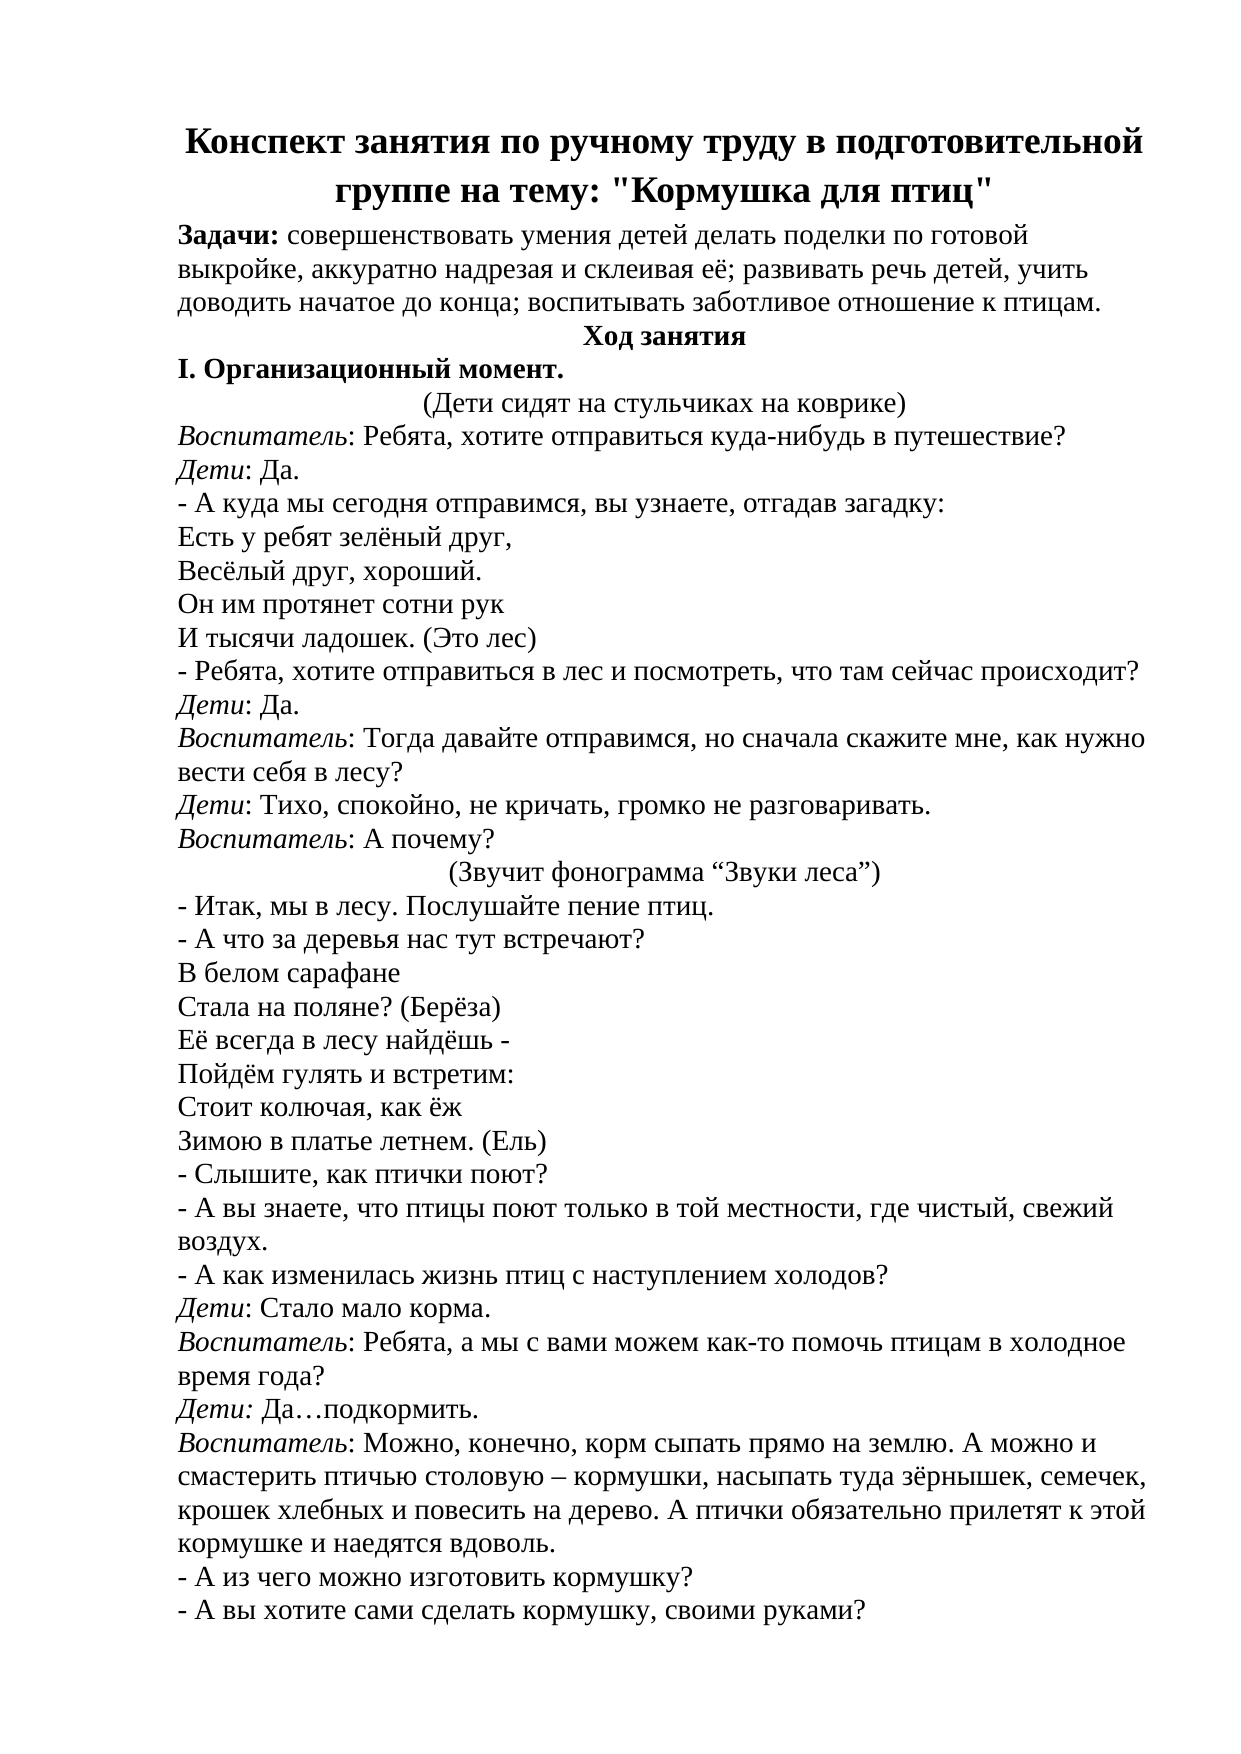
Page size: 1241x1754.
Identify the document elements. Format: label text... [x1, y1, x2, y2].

text Конспект занятия по ручному труду в подготовительной группе на тему: "Кормушка для птиц" [177, 118, 1152, 211]
text - А как изменилась жизнь птиц с наступлением холодов? [177, 1257, 1152, 1291]
text Воспитатель: Можно, конечно, корм сыпать прямо на землю. А можно и смастерить птичью столовую – кормушки, насыпать туда зёрнышек, семечек, крошек хлебных и повесить на дерево. А птички обязательно прилетят к этой кормушке и наедятся вдоволь. [177, 1425, 1152, 1559]
text Воспитатель: Ребята, хотите отправиться куда-нибудь в путешествие? [177, 418, 1152, 452]
text - А что за деревья нас тут встречают? [177, 922, 1152, 955]
text (Дети сидят на стульчиках на коврике) [177, 385, 1152, 418]
text Дети: Да…подкормить. [177, 1391, 1152, 1425]
text I. Организационный момент. [177, 351, 1152, 385]
text - А куда мы сегодня отправимся, вы узнаете, отгадав загадку: [177, 486, 1152, 519]
text Дети: Да. [177, 452, 1152, 486]
text - Итак, мы в лесу. Послушайте пение птиц. [177, 888, 1152, 922]
text Дети: Тихо, спокойно, не кричать, громко не разговаривать. [177, 787, 1152, 821]
text Её всегда в лесу найдёшь - Пойдём гулять и встретим: Стоит колючая, как ёж Зимою в платье летнем. (Ель) [177, 1022, 1152, 1156]
text - А вы хотите сами сделать кормушку, своими руками? [177, 1592, 1152, 1626]
text Ход занятия [177, 318, 1152, 351]
text Дети: Да. [177, 687, 1152, 720]
text - А вы знаете, что птицы поют только в той местности, где чистый, свежий воздух. [177, 1190, 1152, 1257]
text - А из чего можно изготовить кормушку? [177, 1559, 1152, 1592]
text В белом сарафане Стала на поляне? (Берёза) [177, 955, 1152, 1022]
text Есть у ребят зелёный друг, Весёлый друг, хороший. Он им протянет сотни рук И тысячи ладошек. (Это лес) [177, 519, 1152, 653]
text (Звучит фонограмма “Звуки леса”) [177, 854, 1152, 888]
text Воспитатель: А почему? [177, 821, 1152, 854]
text - Слышите, как птички поют? [177, 1156, 1152, 1190]
text Воспитатель: Ребята, а мы с вами можем как-то помочь птицам в холодное время года? [177, 1324, 1152, 1391]
text Задачи: совершенствовать умения детей делать поделки по готовой выкройке, аккуратно надрезая и склеивая её; развивать речь детей, учить доводить начатое до конца; воспитывать заботливое отношение к птицам. [177, 217, 1152, 318]
text - Ребята, хотите отправиться в лес и посмотреть, что там сейчас происходит? [177, 653, 1152, 687]
text Воспитатель: Тогда давайте отправимся, но сначала скажите мне, как нужно вести себя в лесу? [177, 720, 1152, 787]
text Дети: Стало мало корма. [177, 1291, 1152, 1324]
